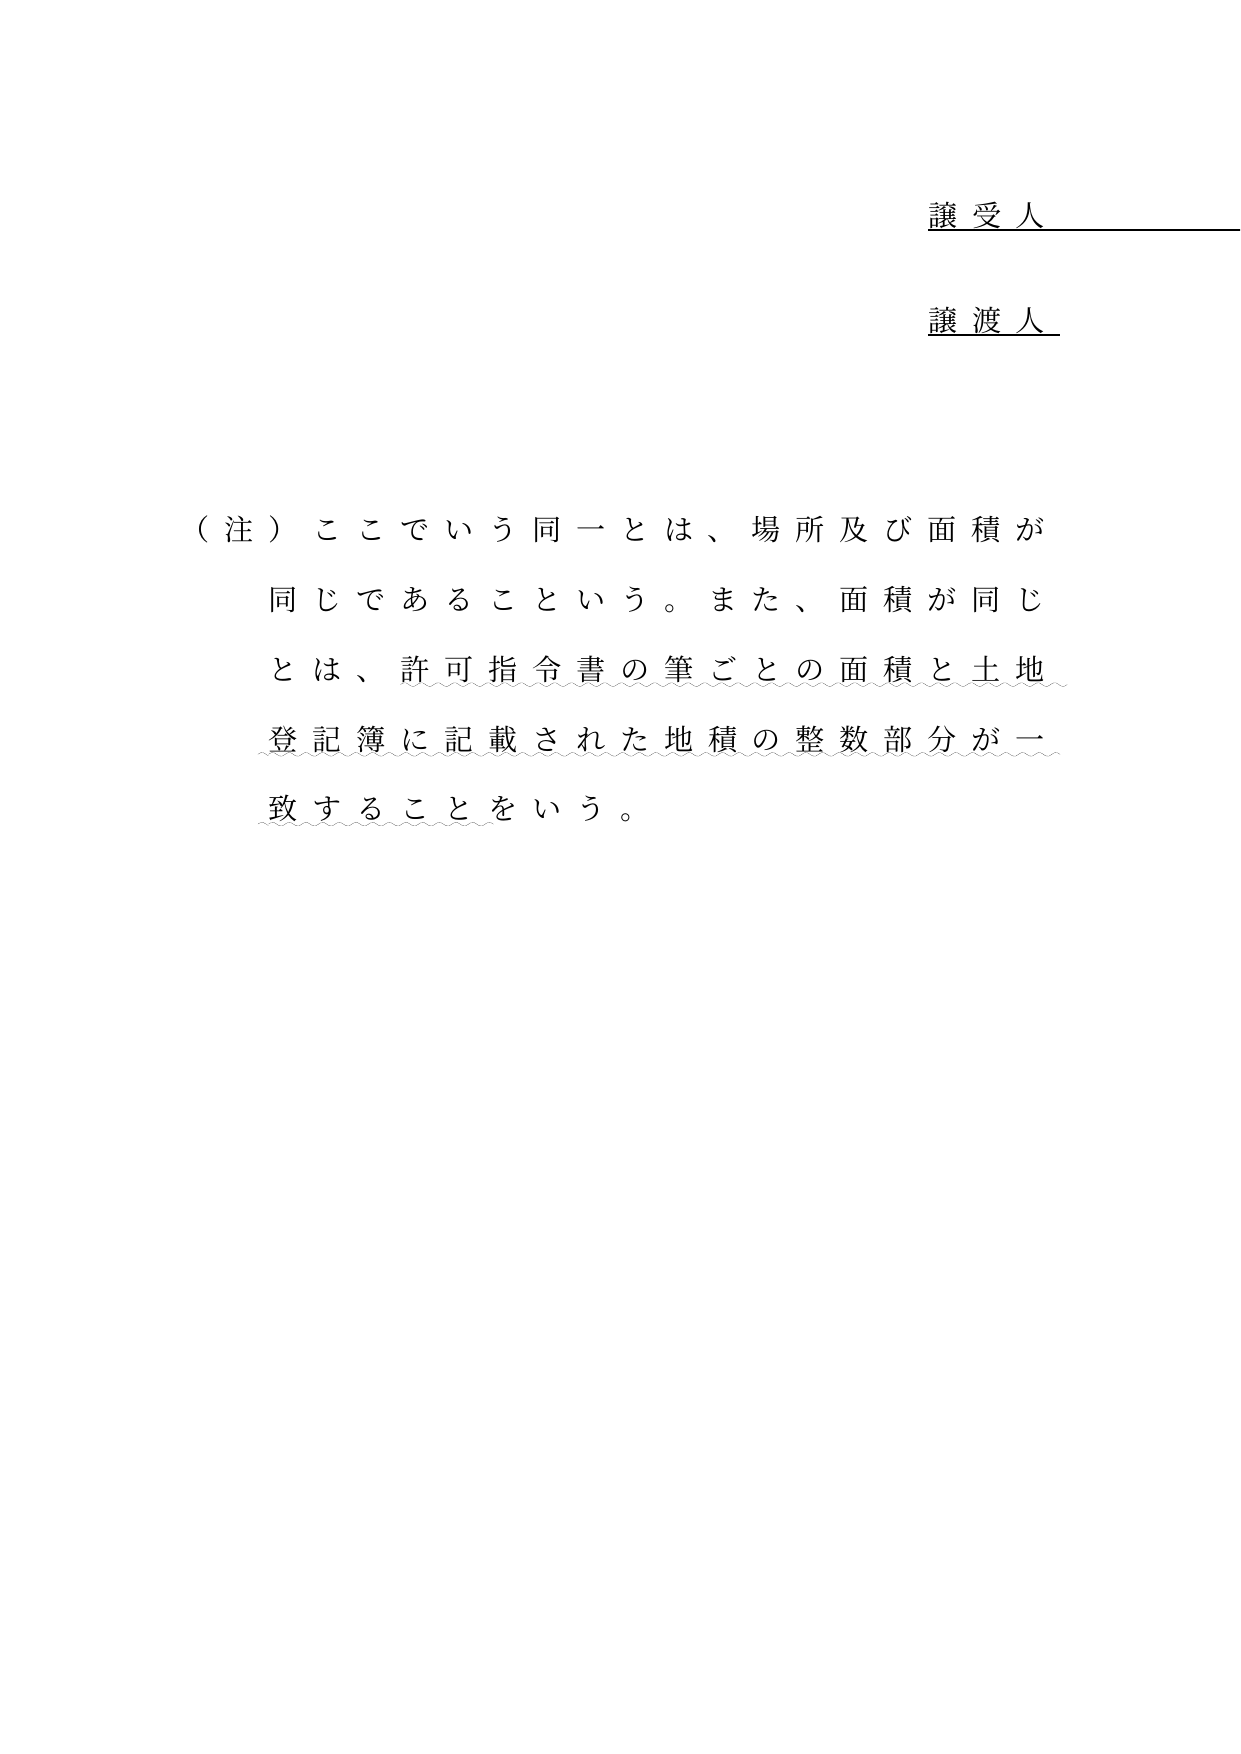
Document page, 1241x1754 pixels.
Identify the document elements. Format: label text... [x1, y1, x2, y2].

text （注）ここでいう同一とは、場所及び面積が同じであるこという。また、面積が同じとは、許可指令書の筆ごとの面積と土地登記簿に記載された地積の整数部分が一致することをいう。 [181, 493, 1060, 842]
text 譲受人 [181, 179, 1060, 249]
text 譲渡人 [181, 284, 1060, 353]
